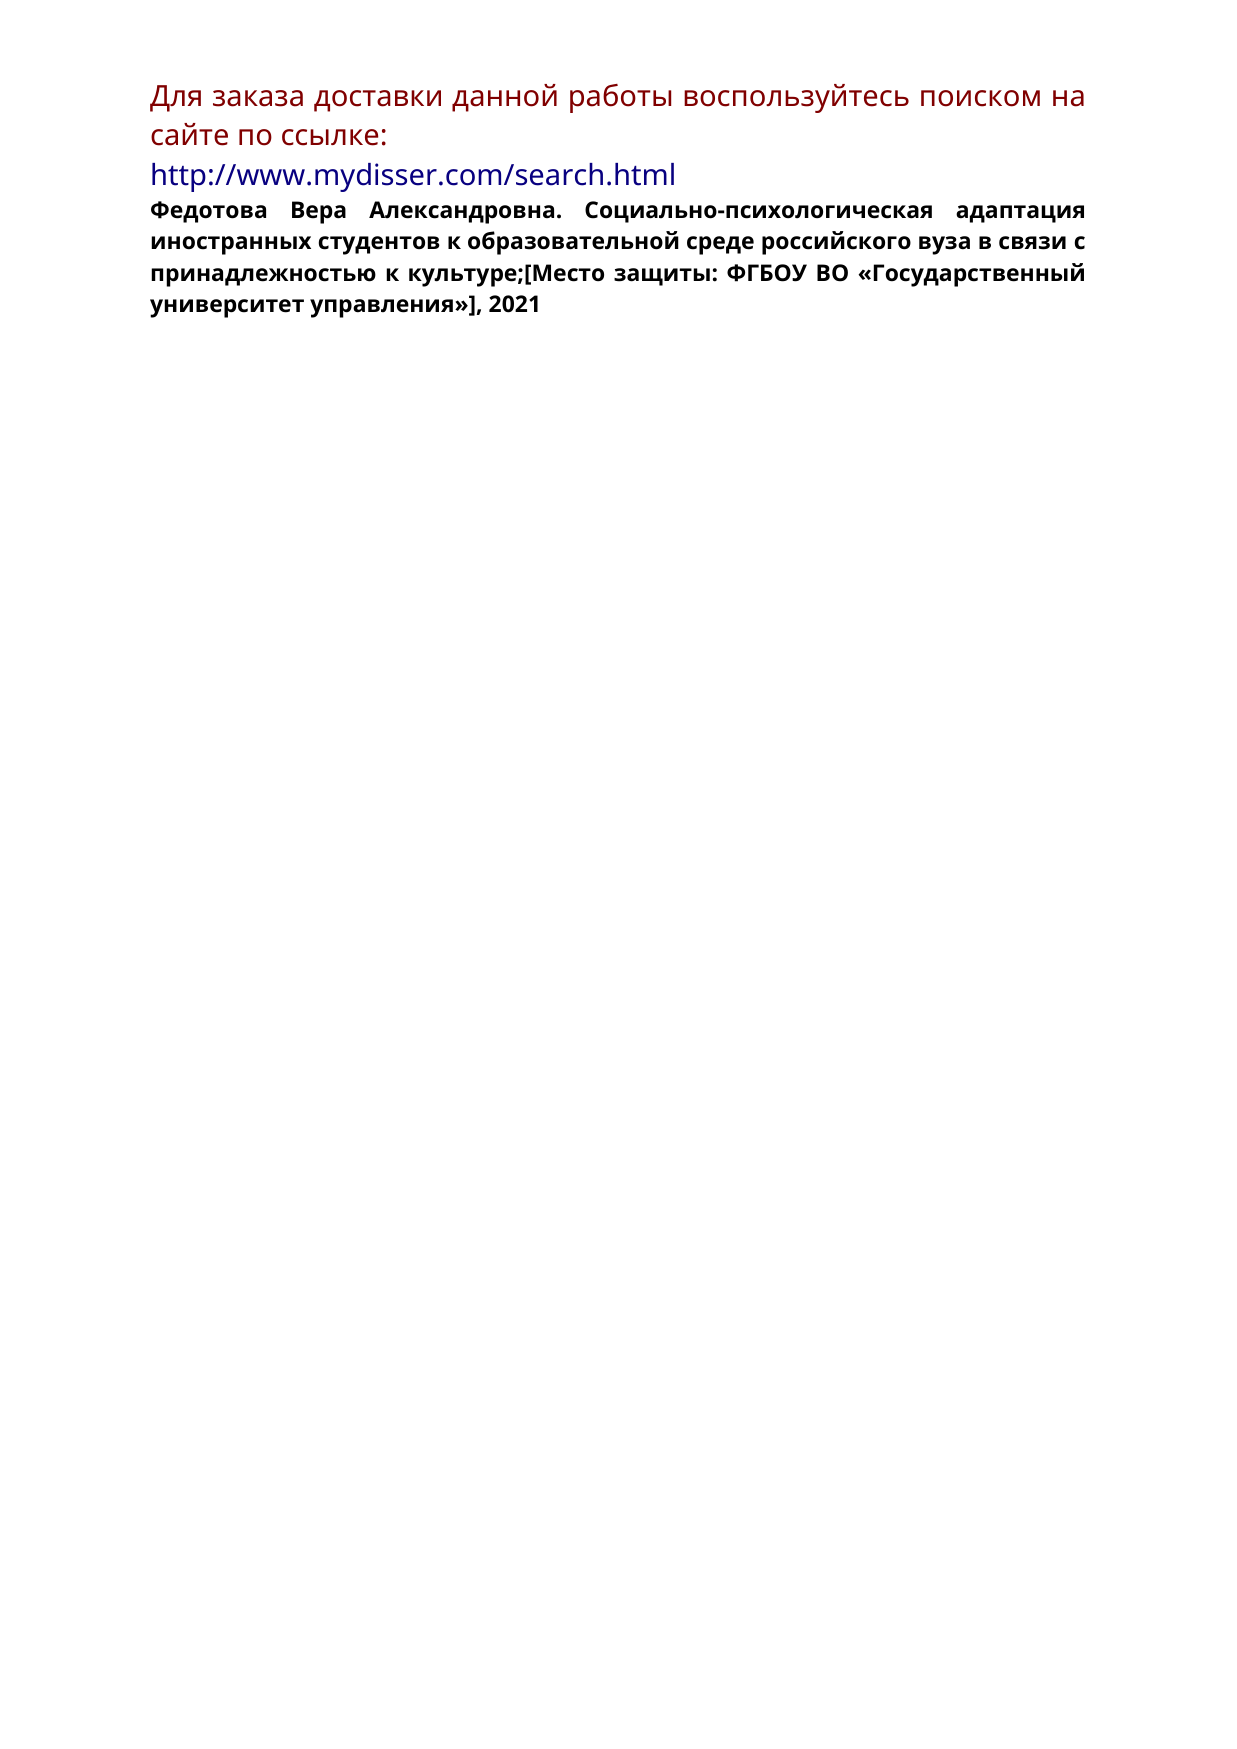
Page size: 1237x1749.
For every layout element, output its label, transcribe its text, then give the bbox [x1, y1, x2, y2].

text Федотова Вера Александровна. Социально-психологическая адаптация иностранных студентов к образовательной среде российского вуза в связи с принадлежностью к культуре;[Место защиты: ФГБОУ ВО «Государственный университет управления»], 2021 [150, 194, 1086, 319]
